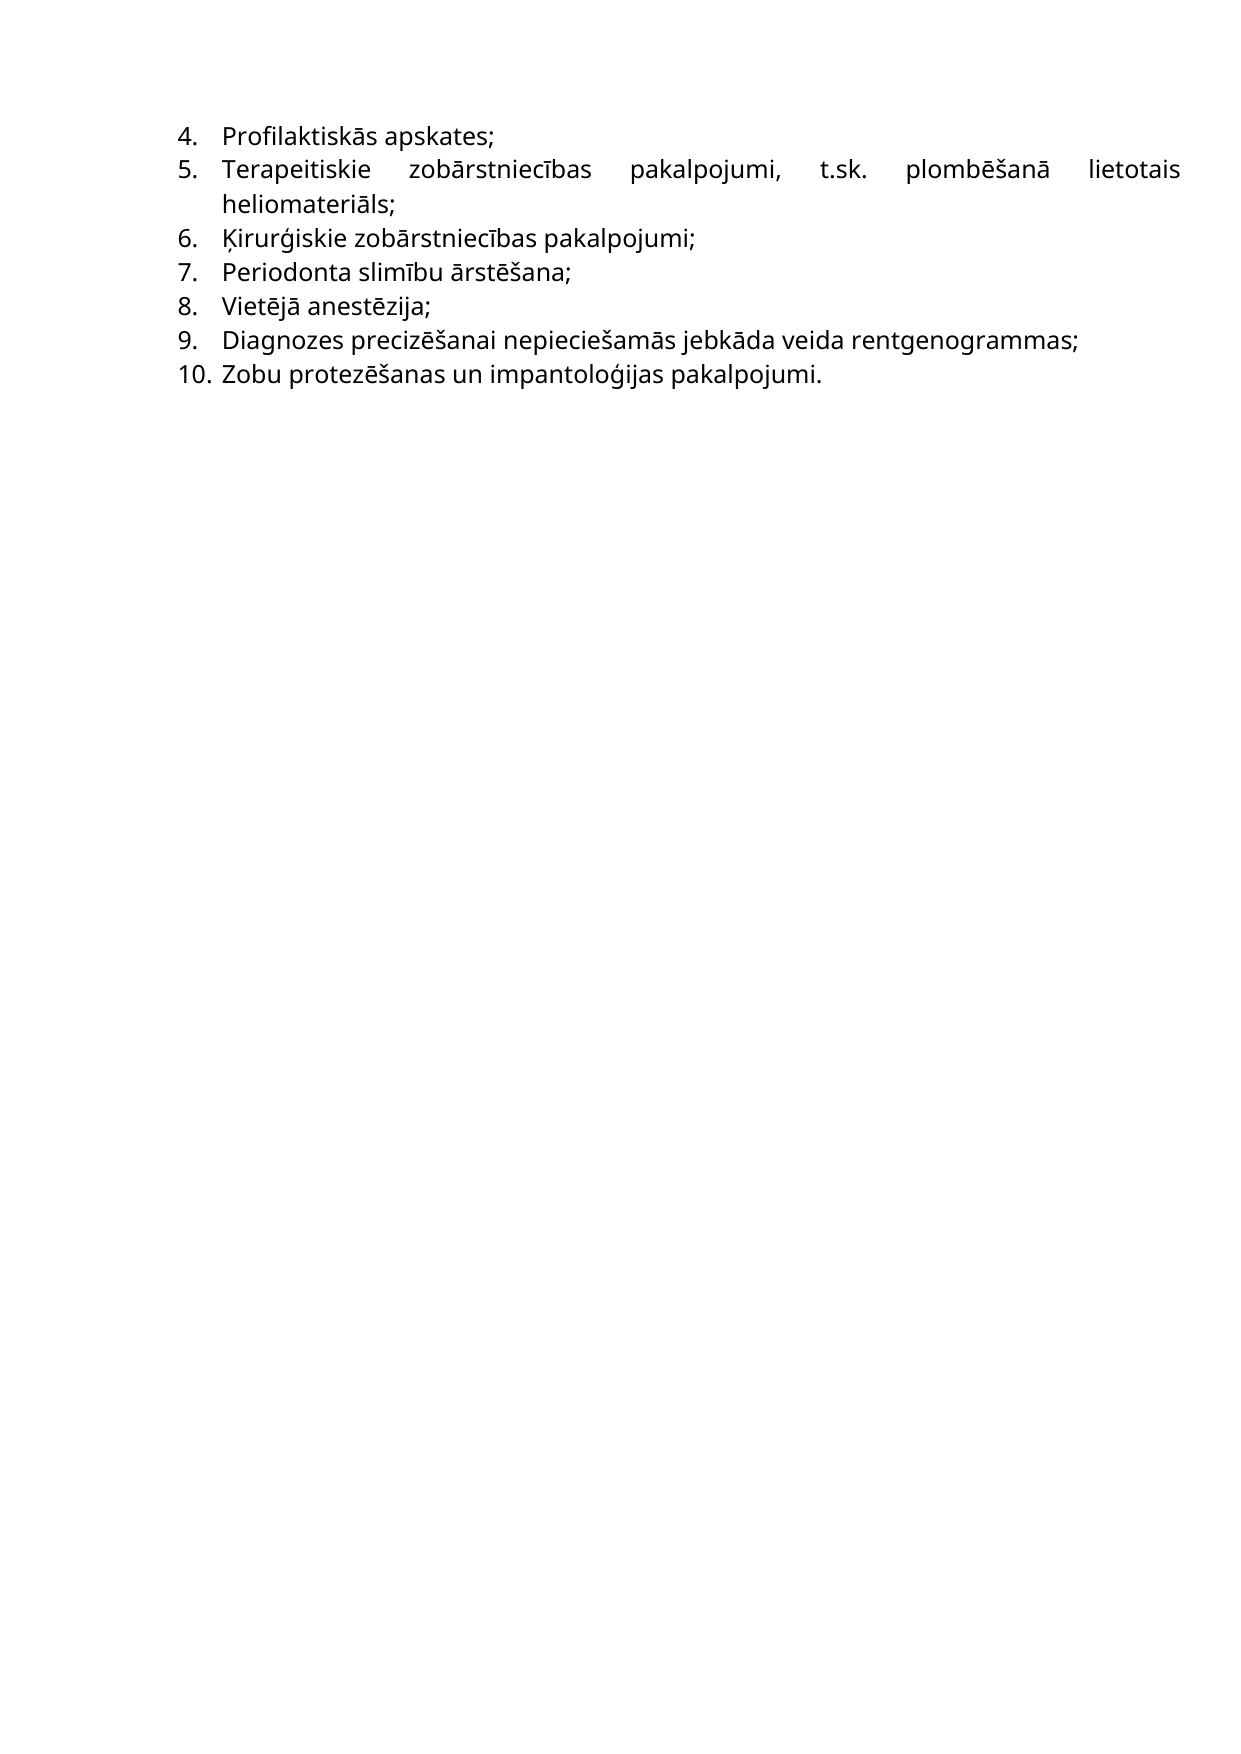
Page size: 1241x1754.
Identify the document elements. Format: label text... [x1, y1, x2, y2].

list Diagnozes precizēšanai nepieciešamās jebkāda veida rentgenogrammas; [177, 322, 1181, 357]
list Ķirurģiskie zobārstniecības pakalpojumi; [177, 220, 1181, 254]
list Periodonta slimību ārstēšana; [177, 254, 1181, 288]
list Zobu protezēšanas un impantoloģijas pakalpojumi. [177, 357, 1181, 391]
list Vietējā anestēzija; [177, 288, 1181, 322]
list Profilaktiskās apskates; [177, 118, 1181, 152]
list Terapeitiskie zobārstniecības pakalpojumi, t.sk. plombēšanā lietotais heliomateriāls; [177, 152, 1181, 220]
